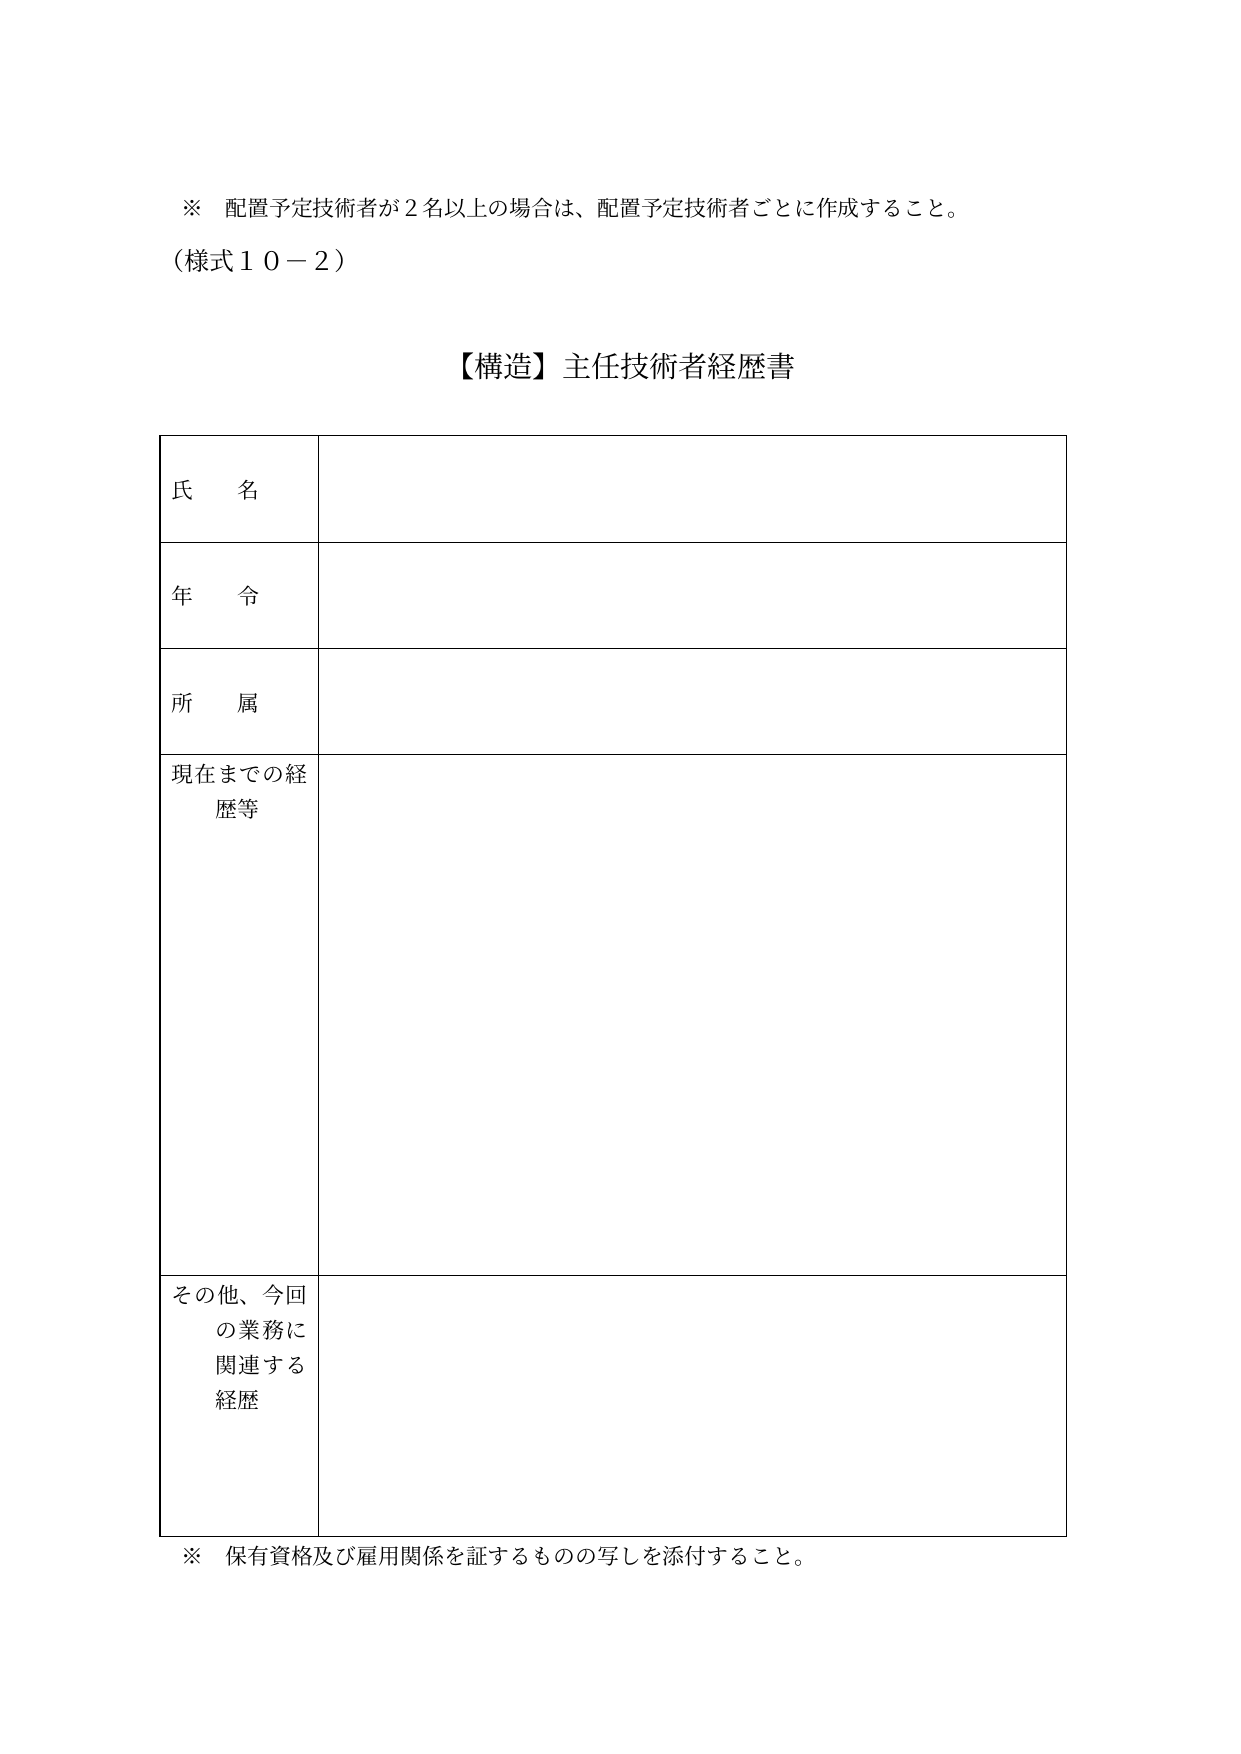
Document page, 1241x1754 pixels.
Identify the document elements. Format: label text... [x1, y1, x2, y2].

table_header 氏 名 [161, 436, 318, 542]
table_header [319, 436, 1066, 542]
table_cell [319, 1276, 1066, 1536]
table_cell その他、今回の業務に関連する経歴 [161, 1276, 318, 1536]
text ※ 保有資格及び雇用関係を証するものの写しを添付すること。 [159, 1537, 1081, 1572]
table_cell 年 令 [161, 543, 318, 648]
text 【構造】主任技術者経歴書 [159, 330, 1081, 400]
text ※ 配置予定技術者が２名以上の場合は、配置予定技術者ごとに作成すること。 [159, 189, 1081, 225]
table_cell [319, 649, 1066, 754]
table_cell [319, 755, 1066, 1275]
table_cell 現在までの経歴等 [161, 755, 318, 1275]
table_cell 所 属 [161, 649, 318, 754]
text （様式１０－２） [159, 225, 1081, 295]
table_cell [319, 543, 1066, 648]
